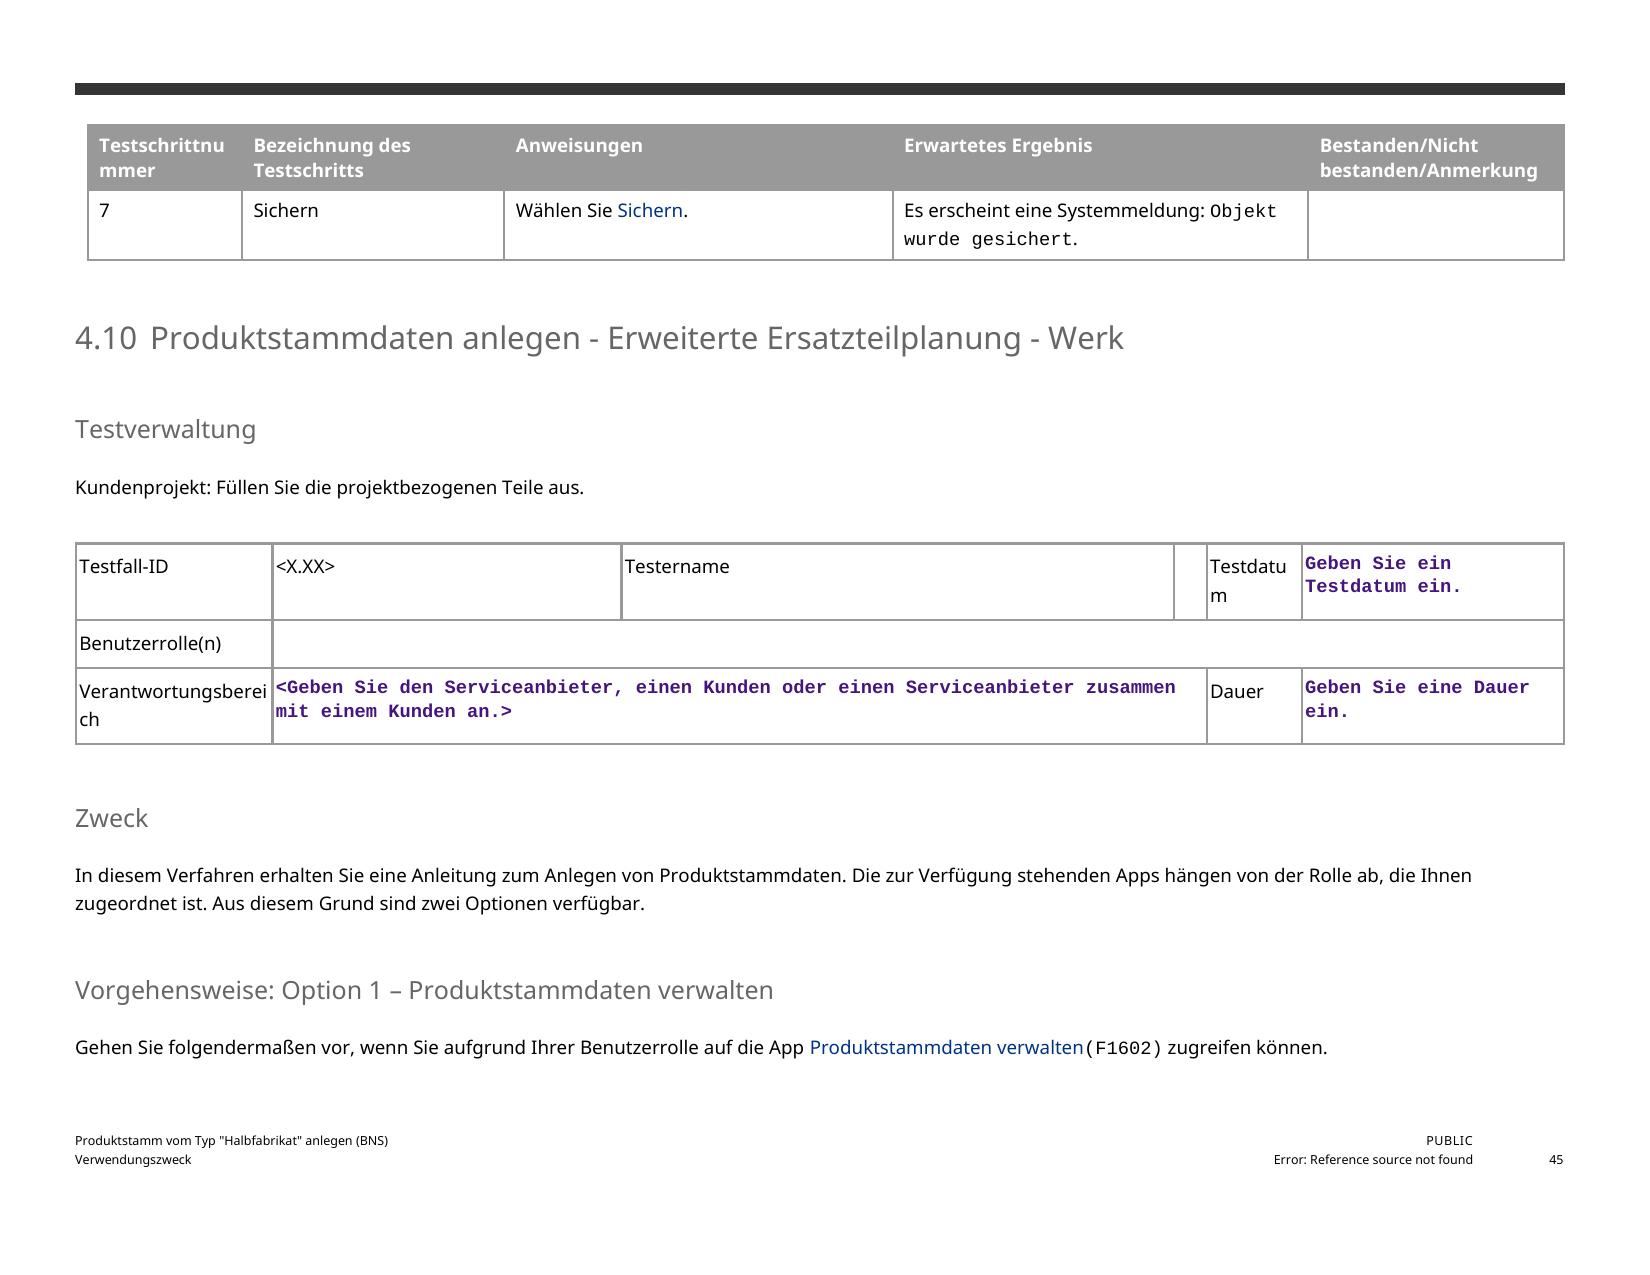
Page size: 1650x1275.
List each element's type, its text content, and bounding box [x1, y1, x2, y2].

table_cell [274, 621, 1563, 667]
table_cell Verantwortungsbereich [77, 669, 271, 743]
title Testverwaltung [75, 416, 1565, 445]
table_header Testername [623, 545, 1173, 619]
table_header Testdatum [1208, 545, 1301, 619]
table_cell Geben Sie eine Dauer ein. [1303, 669, 1563, 743]
title Zweck [75, 804, 1565, 833]
title Vorgehensweise: Option 1 – Produktstammdaten verwalten [75, 976, 1565, 1006]
table_cell Es erscheint eine Systemmeldung: Objekt wurde gesichert. [894, 191, 1307, 259]
table_header Anweisungen [505, 126, 892, 189]
table_header Testfall-ID [77, 545, 271, 619]
text Gehen Sie folgendermaßen vor, wenn Sie aufgrund Ihrer Benutzerrolle auf die App Produktstammdaten verwalten(F1602) zugreifen können. [75, 1035, 1565, 1060]
table_cell [1309, 191, 1563, 259]
subtitle Produktstammdaten anlegen - Erweiterte Ersatzteilplanung - Werk [75, 320, 1565, 357]
table_cell Wählen Sie Sichern. [505, 191, 892, 259]
table_cell Dauer [1208, 669, 1301, 743]
table_cell <Geben Sie den Serviceanbieter, einen Kunden oder einen Serviceanbieter zusammen mit einem Kunden an.> [274, 669, 1206, 743]
table_cell 7 [89, 191, 241, 259]
text In diesem Verfahren erhalten Sie eine Anleitung zum Anlegen von Produktstammdaten. Die zur Verfügung stehenden Apps hängen von der Rolle ab, die Ihnen zugeordnet ist. Aus diesem Grund sind zwei Optionen verfügbar. [75, 862, 1565, 916]
table_header Erwartetes Ergebnis [894, 126, 1307, 189]
table_cell Benutzerrolle(n) [77, 621, 271, 667]
text Kundenprojekt: Füllen Sie die projektbezogenen Teile aus. [75, 474, 1565, 499]
table_header [1175, 545, 1206, 619]
table_header Geben Sie ein Testdatum ein. [1303, 545, 1563, 619]
table_header Bestanden/Nicht bestanden/Anmerkung [1309, 126, 1563, 189]
table_cell Sichern [243, 191, 503, 259]
table_header Testschrittnummer [89, 126, 241, 189]
table_header <X.XX> [274, 545, 620, 619]
table_header Bezeichnung des Testschritts [243, 126, 503, 189]
